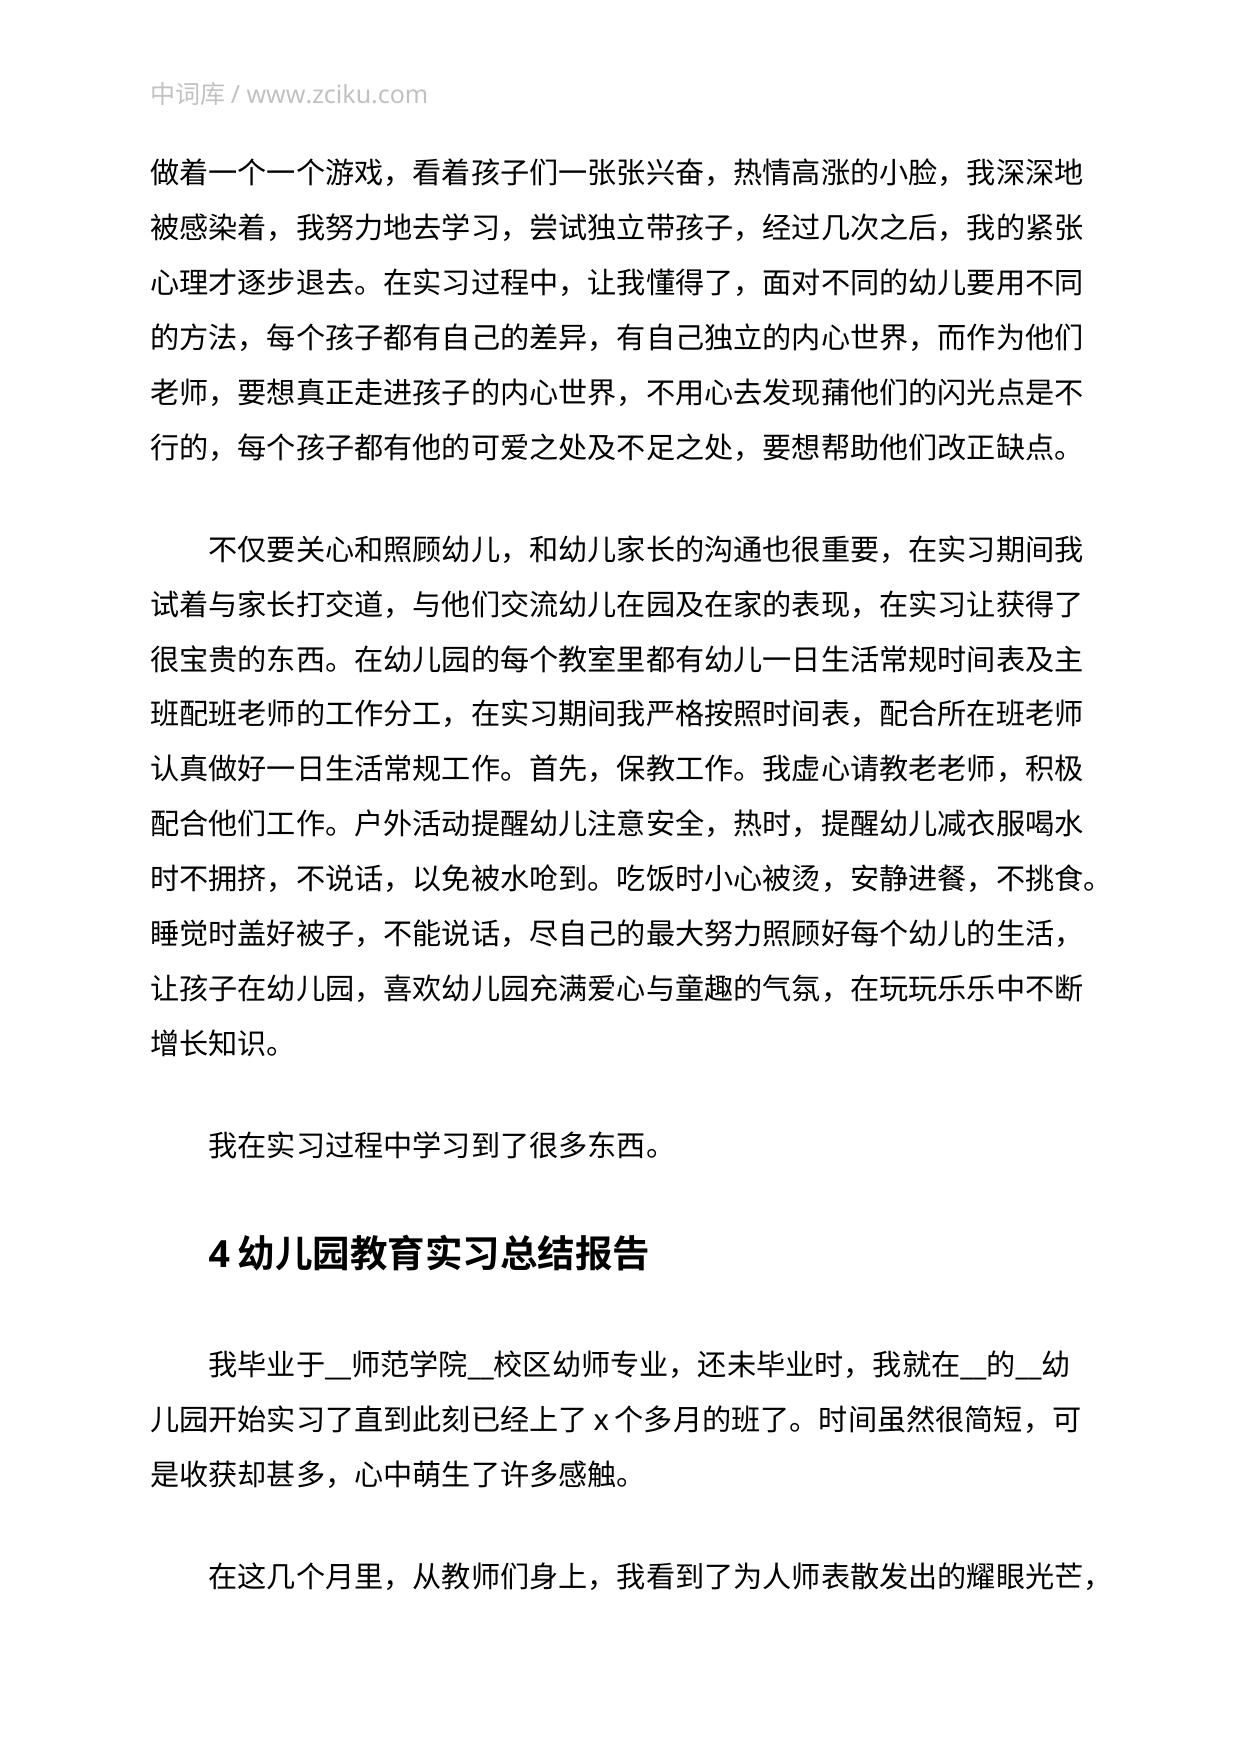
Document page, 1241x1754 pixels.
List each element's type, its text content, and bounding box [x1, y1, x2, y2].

text 4幼儿园教育实习总结报告 [150, 1224, 1090, 1278]
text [150, 1553, 1090, 1596]
text 不仅要关心和照顾幼儿，和幼儿家长的沟通也很重要，在实习期间我试着与家长打交道，与他们交流幼儿在园及在家的表现，在实习让获得了很宝贵的东西。在幼儿园的每个教室里都有幼儿一日生活常规时间表及主班配班老师的工作分工，在实习期间我严格按照时间表，配合所在班老师认真做好一日生活常规工作。首先，保教工作。我虚心请教老老师，积极配合他们工作。户外活动提醒幼儿注意安全，热时，提醒幼儿减衣服喝水时不拥挤，不说话，以免被水呛到。吃饭时小心被烫，安静进餐，不挑食。睡觉时盖好被子，不能说话，尽自己的最大努力照顾好每个幼儿的生活，让孩子在幼儿园，喜欢幼儿园充满爱心与童趣的气氛，在玩玩乐乐中不断增长知识。 [150, 526, 1090, 1063]
text 我在实习过程中学习到了很多东西。 [150, 1122, 1090, 1164]
text 我毕业于__师范学院__校区幼师专业，还未毕业时，我就在__的__幼儿园开始实习了直到此刻已经上了x个多月的班了。时间虽然很简短，可是收获却甚多，心中萌生了许多感触。 [150, 1341, 1090, 1494]
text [150, 150, 1090, 467]
